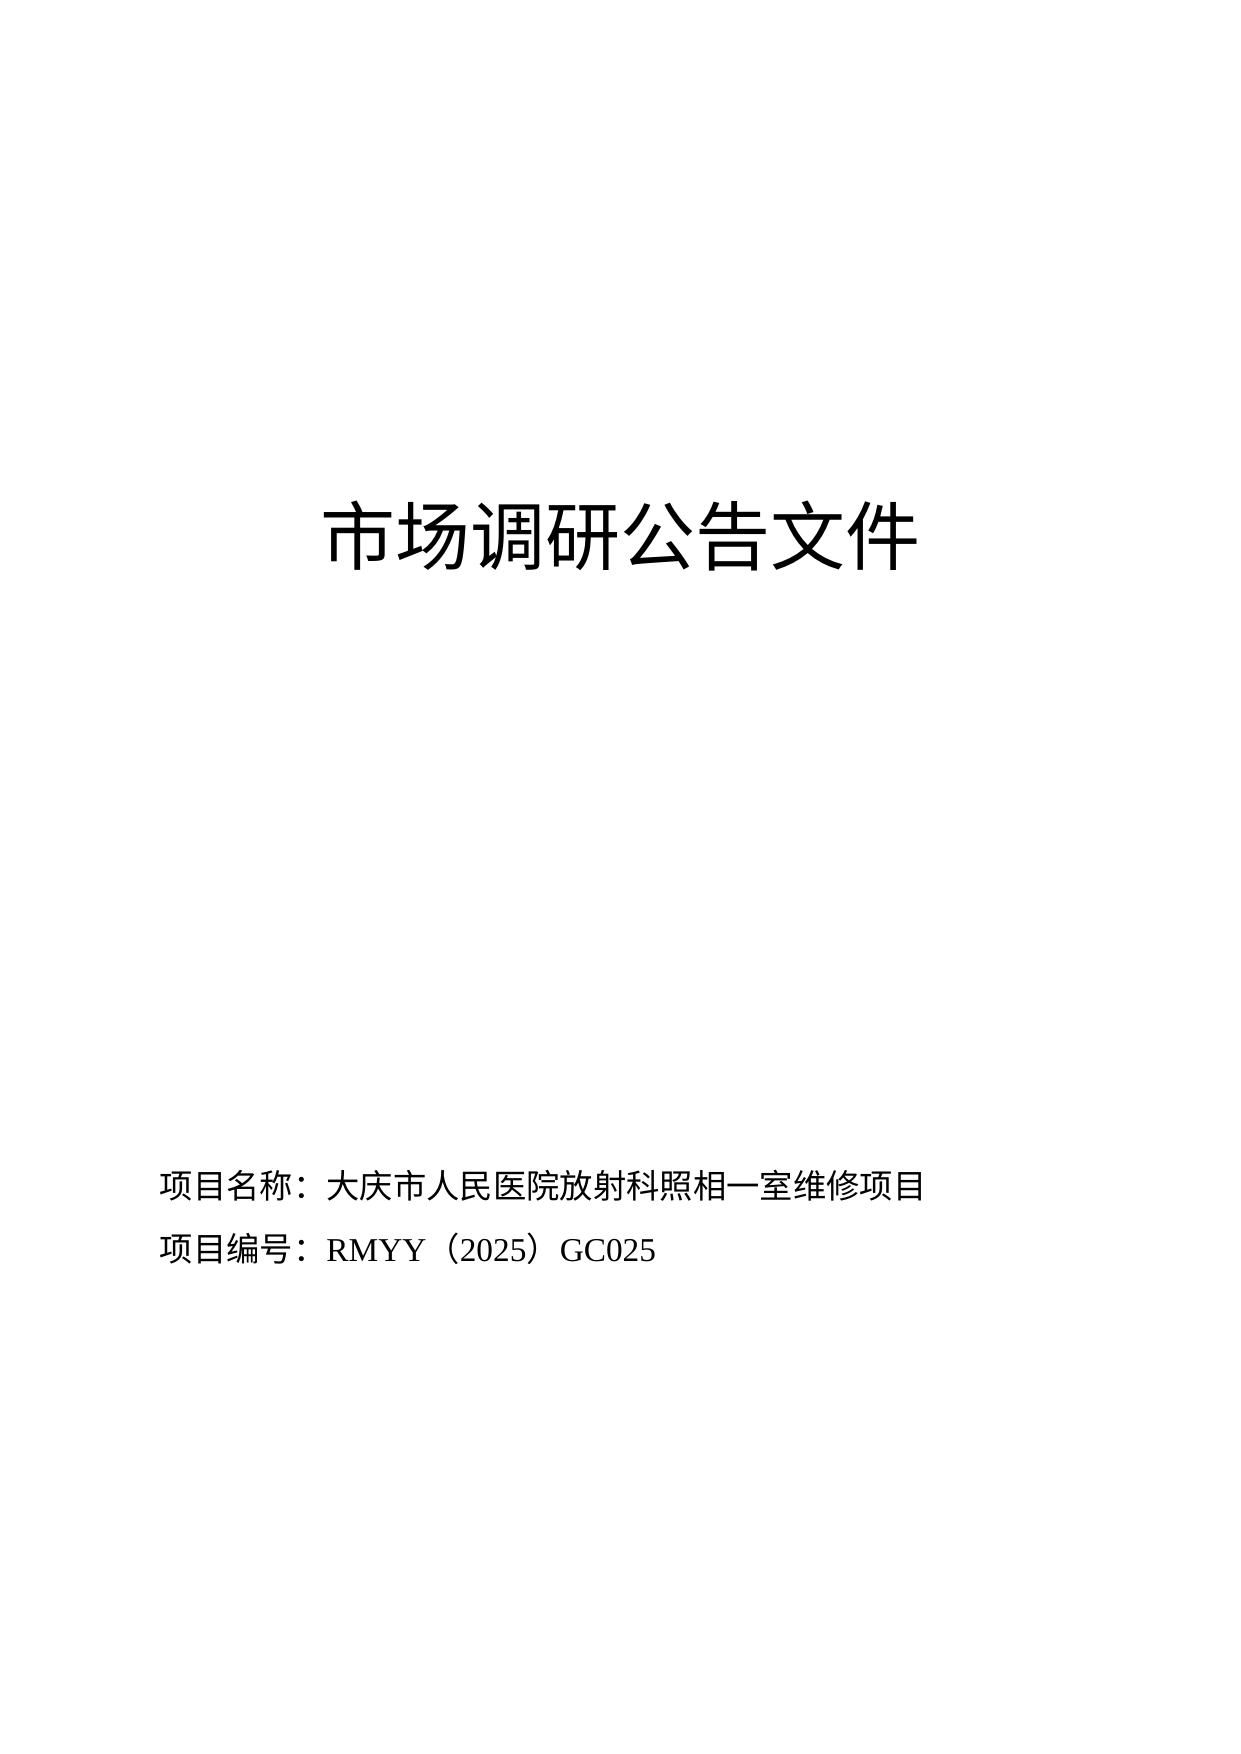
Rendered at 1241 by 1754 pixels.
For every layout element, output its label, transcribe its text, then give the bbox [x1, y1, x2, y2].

text 市场调研公告文件 [159, 478, 1081, 586]
text 项目名称：大庆市人民医院放射科照相一室维修项目 [159, 1149, 1081, 1211]
text 项目编号：RMYY（2025）GC025 [159, 1211, 1081, 1274]
